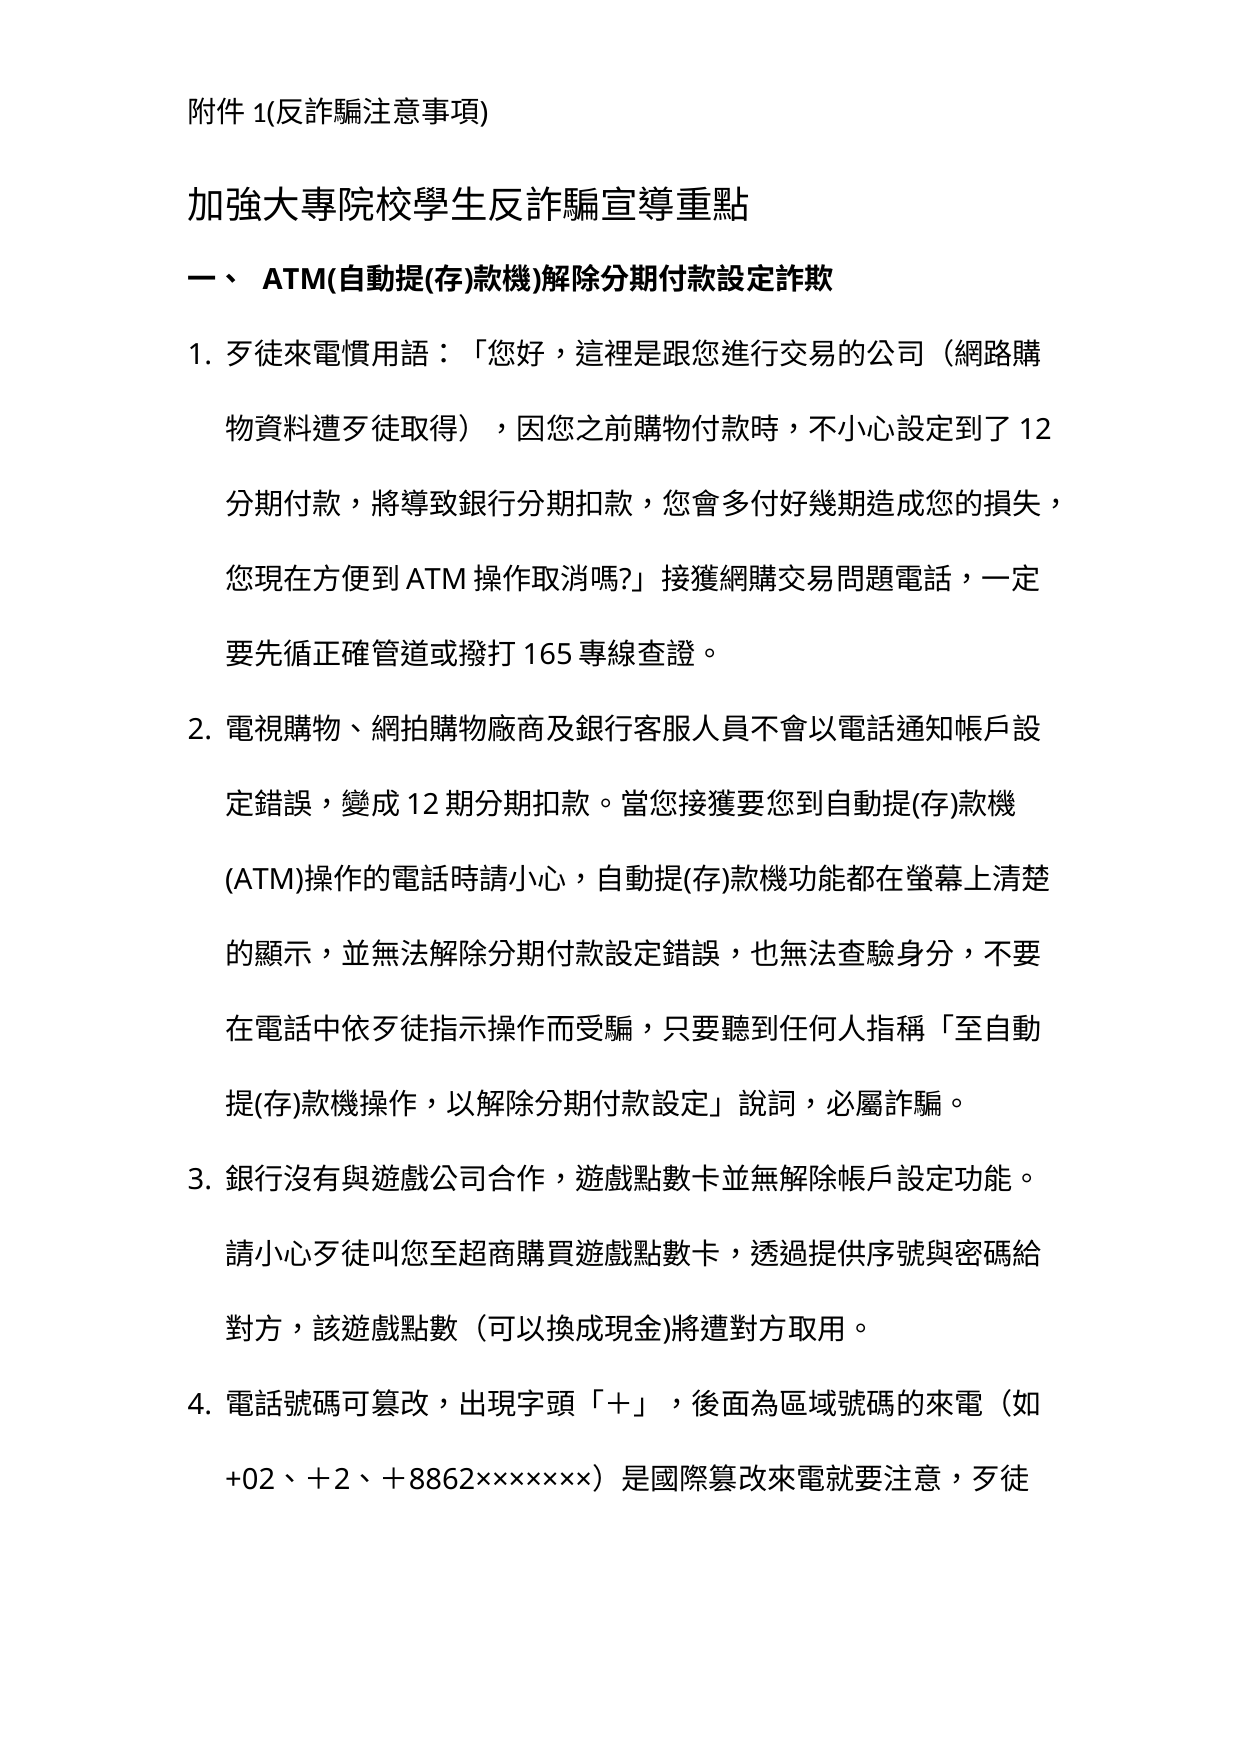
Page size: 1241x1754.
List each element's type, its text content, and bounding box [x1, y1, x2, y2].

list 歹徒來電慣用語：「您好，這裡是跟您進行交易的公司（網路購物資料遭歹徒取得），因您之前購物付款時，不小心設定到了12分期付款，將導致銀行分期扣款，您會多付好幾期造成您的損失，您現在方便到ATM操作取消嗎?」接獲網購交易問題電話，一定要先循正確管道或撥打165專線查證。 [187, 314, 1053, 689]
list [187, 1364, 1053, 1514]
list ATM(自動提(存)款機)解除分期付款設定詐欺 [187, 239, 1053, 314]
list 銀行沒有與遊戲公司合作，遊戲點數卡並無解除帳戶設定功能。請小心歹徒叫您至超商購買遊戲點數卡，透過提供序號與密碼給對方，該遊戲點數（可以換成現金)將遭對方取用。 [187, 1139, 1053, 1364]
list 電視購物、網拍購物廠商及銀行客服人員不會以電話通知帳戶設定錯誤，變成12期分期扣款。當您接獲要您到自動提(存)款機(ATM)操作的電話時請小心，自動提(存)款機功能都在螢幕上清楚的顯示，並無法解除分期付款設定錯誤，也無法查驗身分，不要在電話中依歹徒指示操作而受騙，只要聽到任何人指稱「至自動提(存)款機操作，以解除分期付款設定」說詞，必屬詐騙。 [187, 689, 1053, 1139]
text 加強大專院校學生反詐騙宣導重點 [187, 164, 1053, 239]
